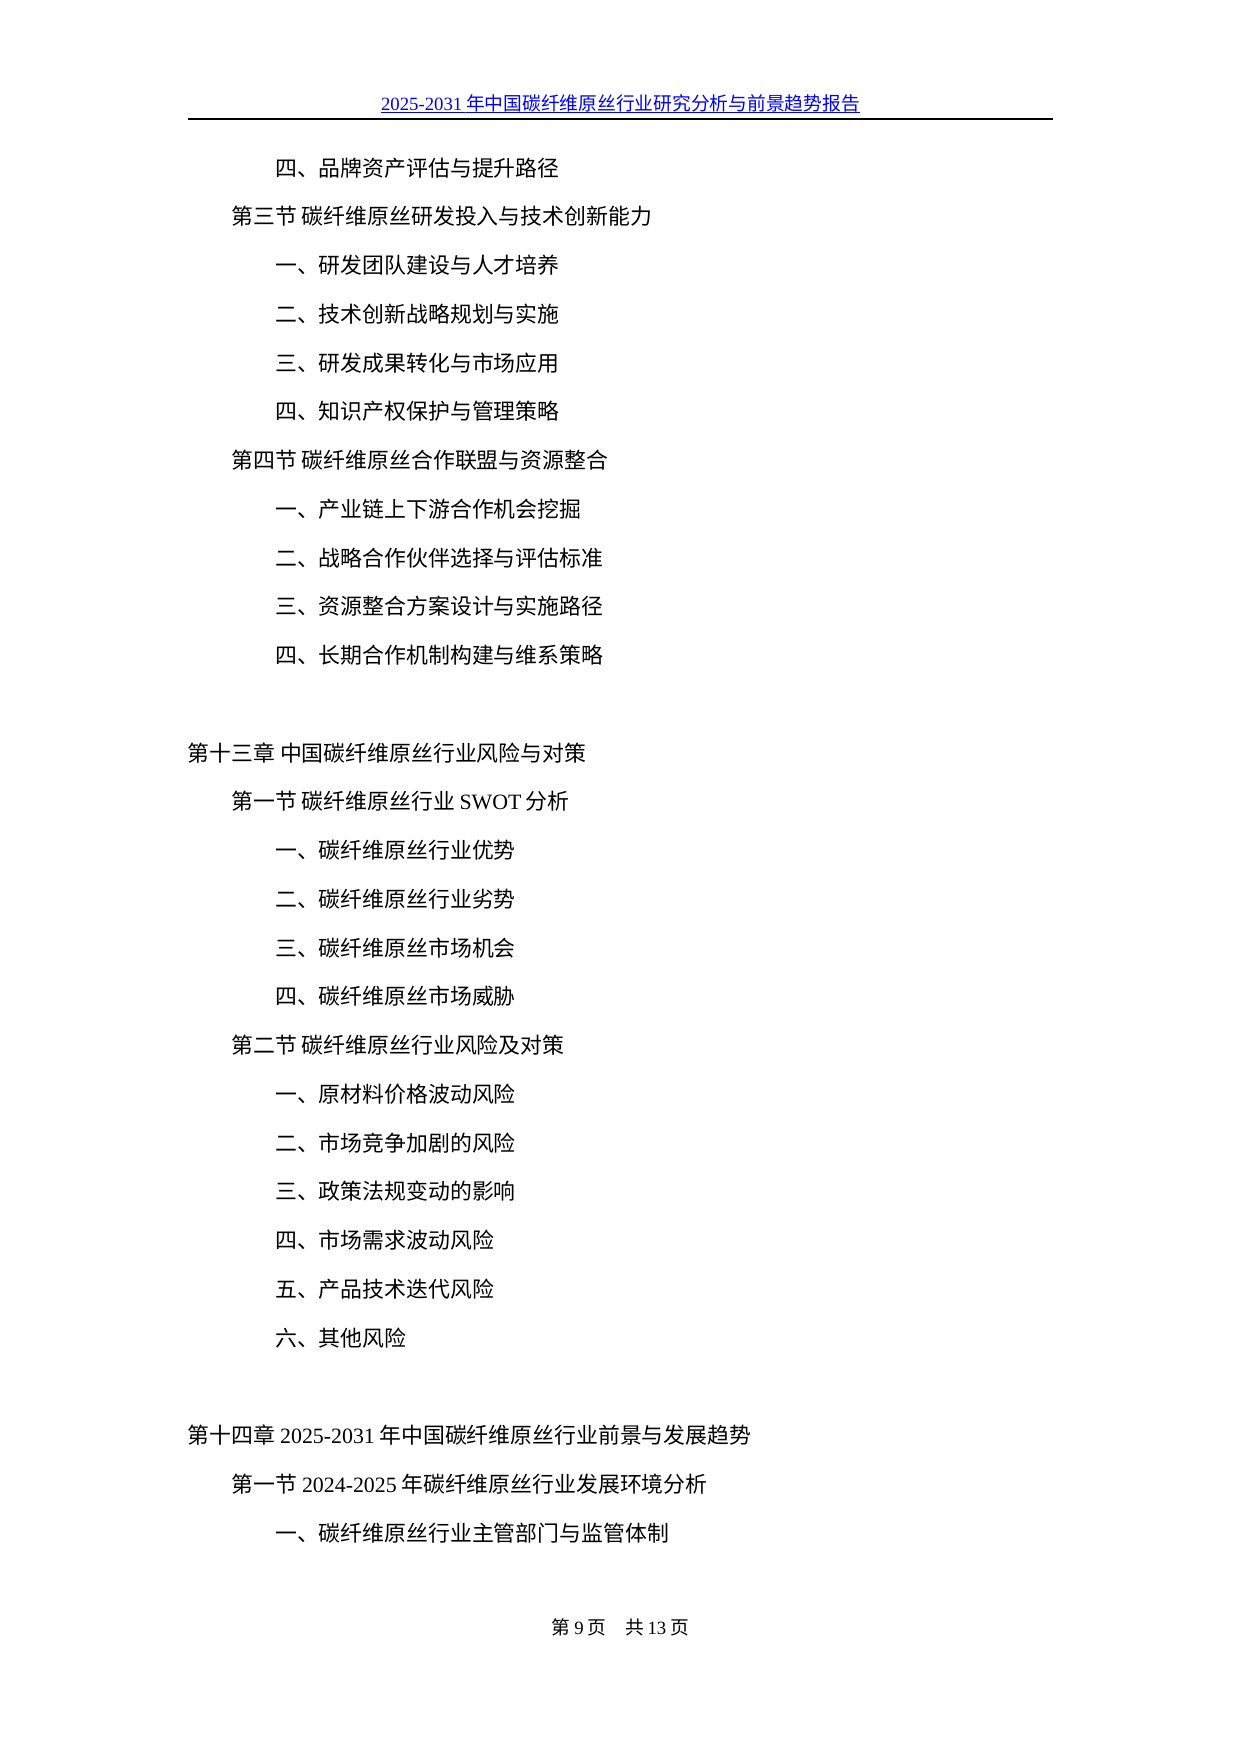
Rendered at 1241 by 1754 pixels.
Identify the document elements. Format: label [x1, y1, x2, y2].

text [187, 150, 1053, 1548]
